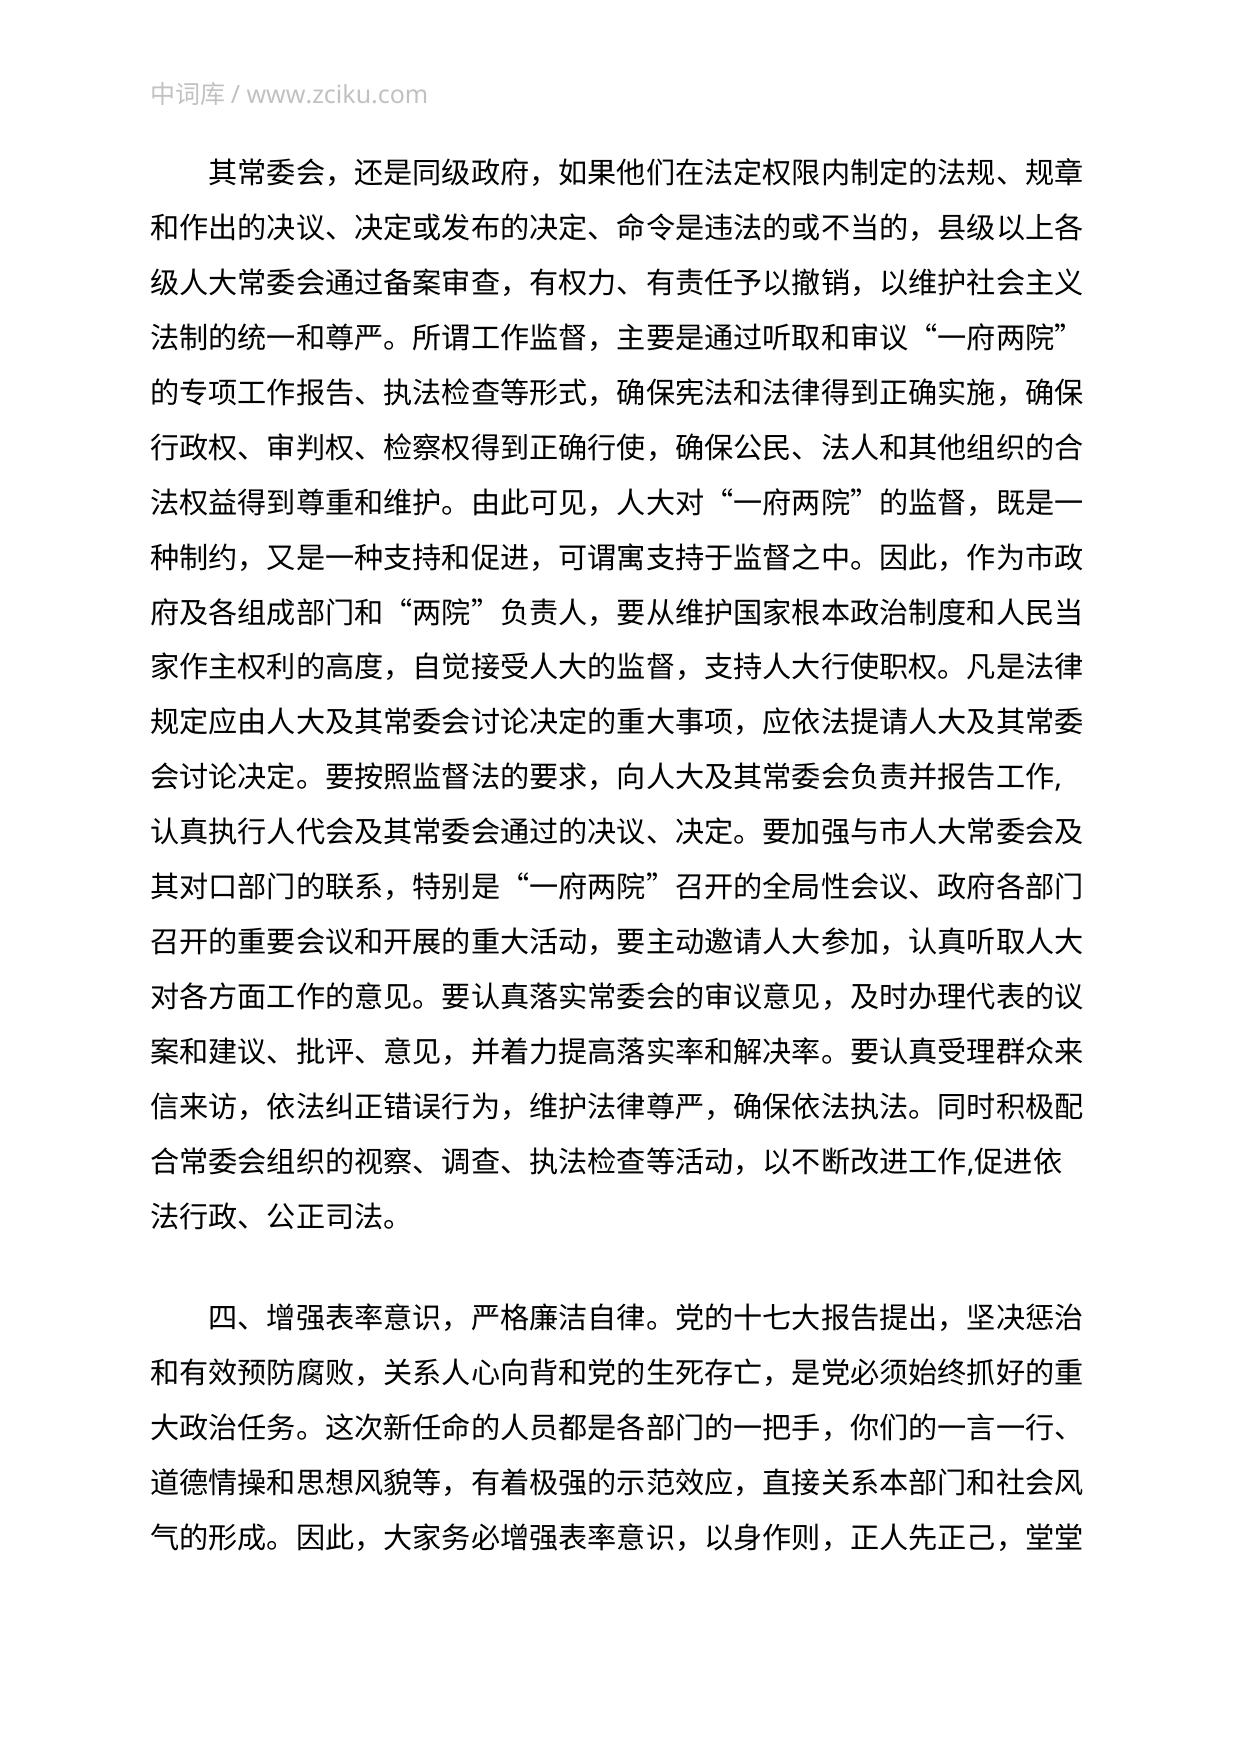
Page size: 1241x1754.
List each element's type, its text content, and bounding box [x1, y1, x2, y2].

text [150, 1295, 1090, 1557]
text 其常委会，还是同级政府，如果他们在法定权限内制定的法规、规章和作出的决议、决定或发布的决定、命令是违法的或不当的，县级以上各级人大常委会通过备案审查，有权力、有责任予以撤销，以维护社会主义法制的统一和尊严。所谓工作监督，主要是通过听取和审议“一府两院”的专项工作报告、执法检查等形式，确保宪法和法律得到正确实施，确保行政权、审判权、检察权得到正确行使，确保公民、法人和其他组织的合法权益得到尊重和维护。由此可见，人大对“一府两院”的监督，既是一种制约，又是一种支持和促进，可谓寓支持于监督之中。因此，作为市政府及各组成部门和“两院”负责人，要从维护国家根本政治制度和人民当家作主权利的高度，自觉接受人大的监督，支持人大行使职权。凡是法律规定应由人大及其常委会讨论决定的重大事项，应依法提请人大及其常委会讨论决定。要按照监督法的要求，向人大及其常委会负责并报告工作,认真执行人代会及其常委会通过的决议、决定。要加强与市人大常委会及其对口部门的联系，特别是“一府两院”召开的全局性会议、政府各部门召开的重要会议和开展的重大活动，要主动邀请人大参加，认真听取人大对各方面工作的意见。要认真落实常委会的审议意见，及时办理代表的议案和建议、批评、意见，并着力提高落实率和解决率。要认真受理群众来信来访，依法纠正错误行为，维护法律尊严，确保依法执法。同时积极配合常委会组织的视察、调查、执法检查等活动，以不断改进工作,促进依法行政、公正司法。 [150, 150, 1090, 1236]
